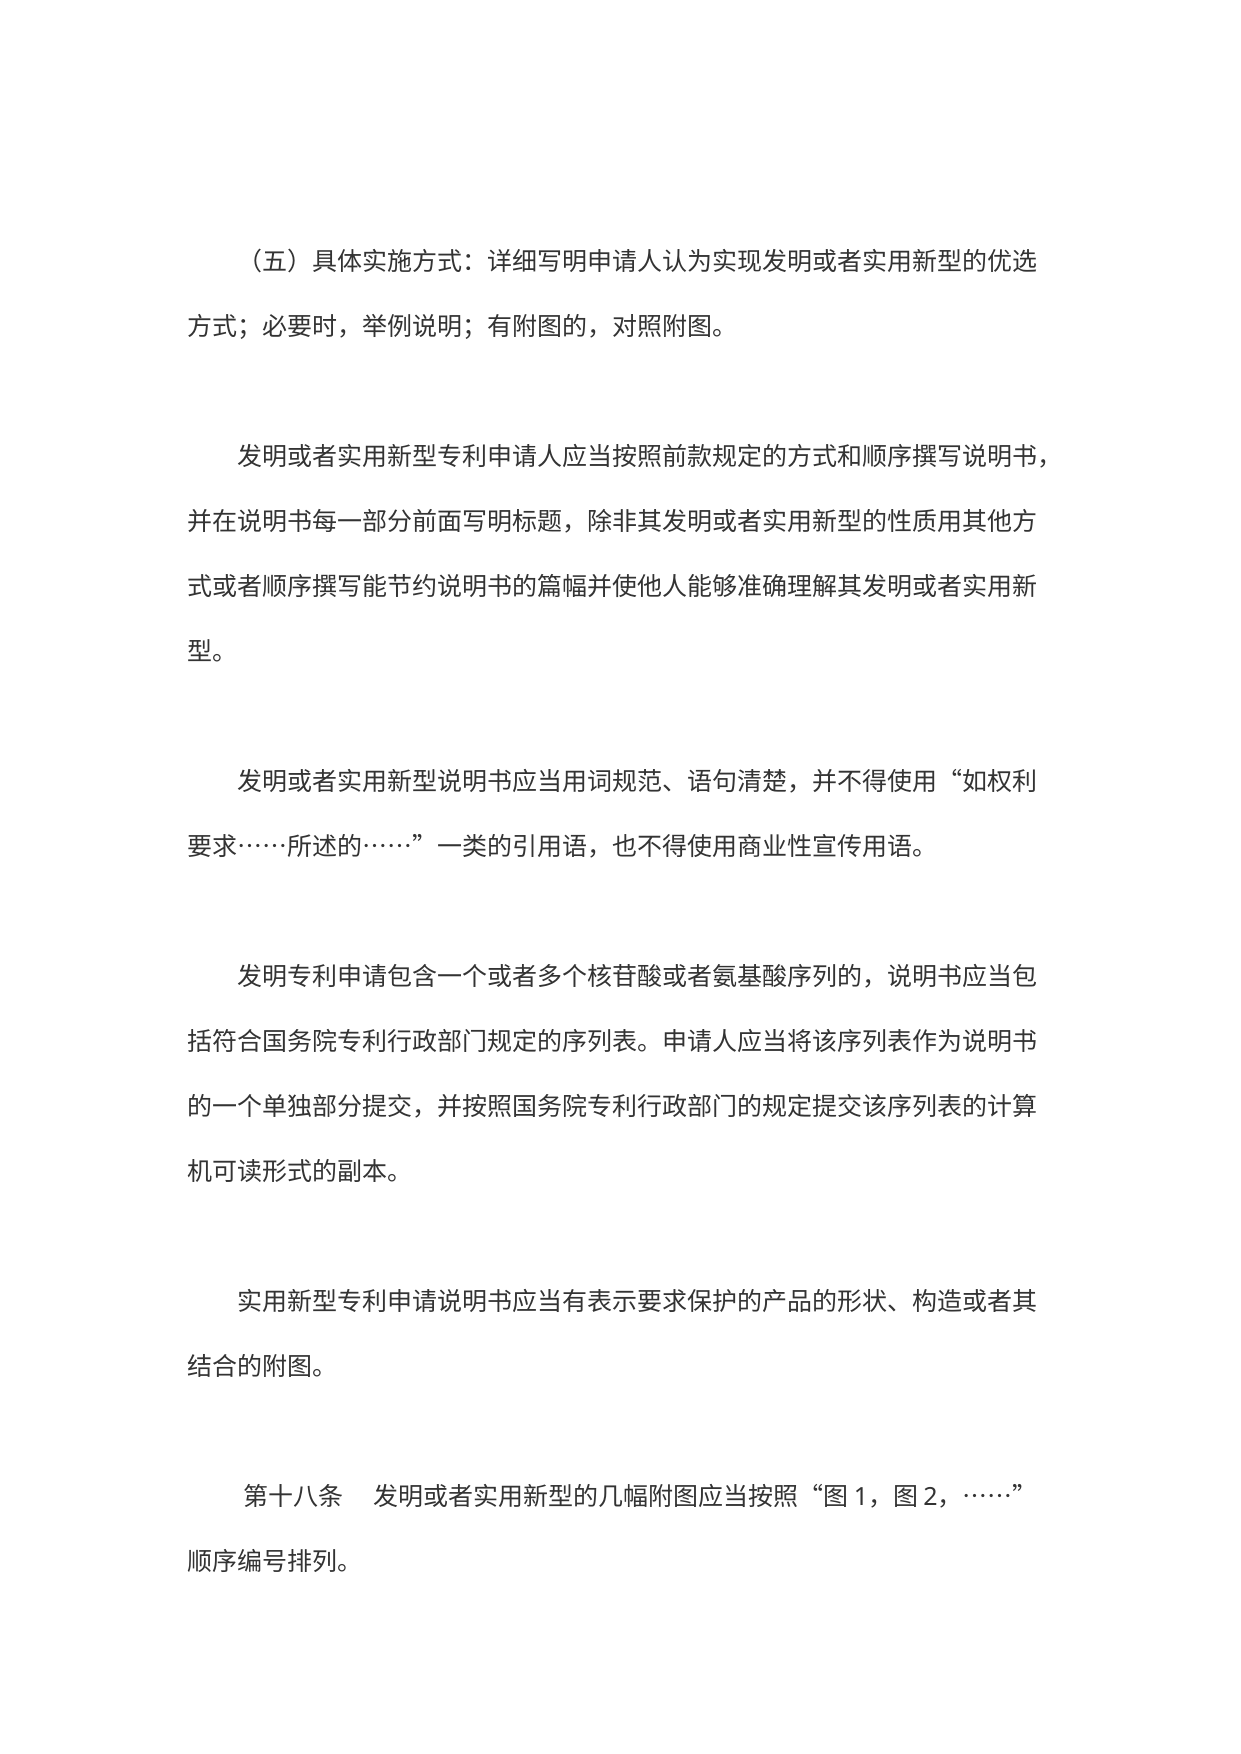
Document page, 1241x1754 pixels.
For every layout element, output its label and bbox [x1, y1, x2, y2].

text [187, 162, 1053, 1592]
